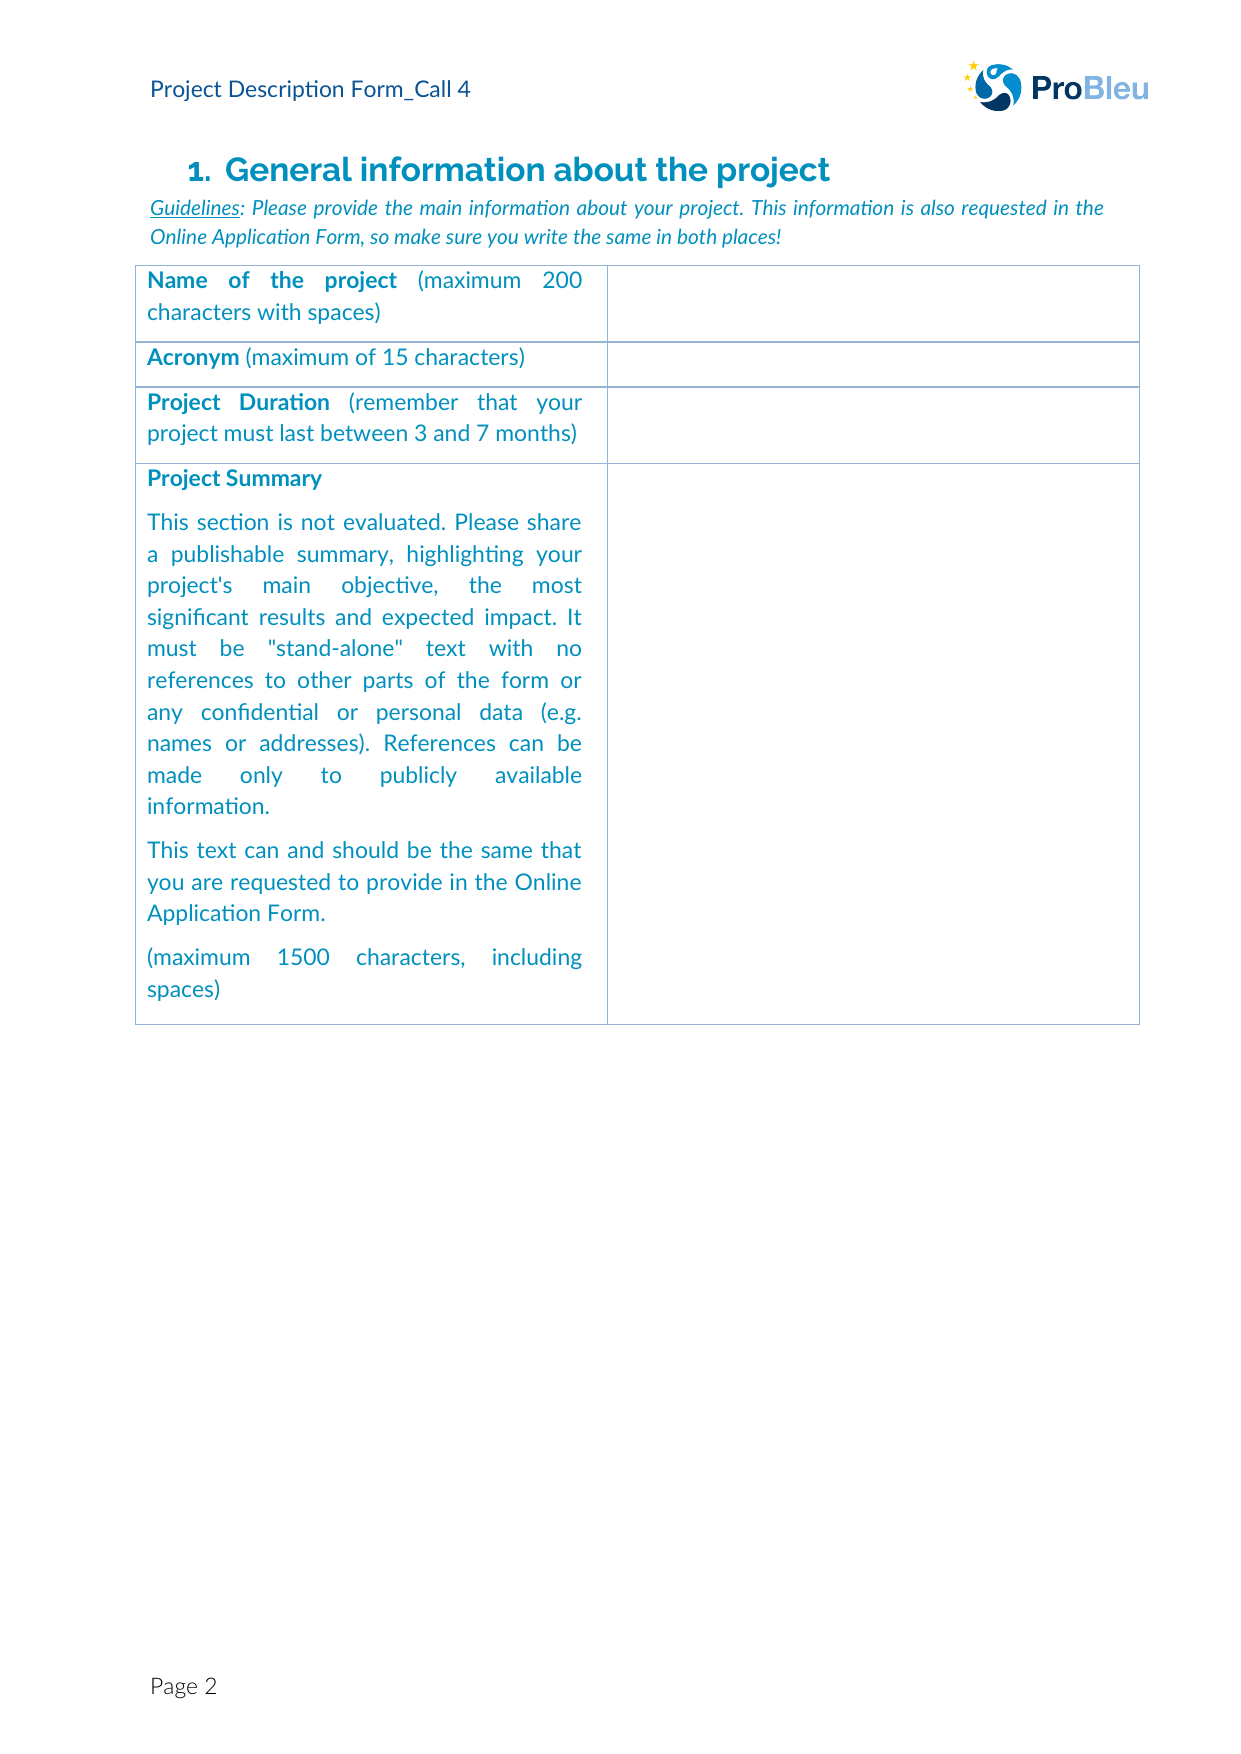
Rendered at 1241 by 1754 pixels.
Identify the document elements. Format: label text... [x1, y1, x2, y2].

table_cell Project Summary This section is not evaluated. Please share a publishable summary, highlighting your project's main objective, the most significant results and expected impact. It must be "stand-alone" text with no references to other parts of the form or any confidential or personal data (e.g. names or addresses). References can be made only to publicly available information. This text can and should be the same that you are requested to provide in the Online Application Form. (maximum 1500 characters, including spaces) [136, 464, 607, 1024]
table_cell Project Duration (remember that your project must last between 3 and 7 months) [136, 388, 607, 463]
table_header [608, 266, 1139, 341]
text Guidelines: Please provide the main information about your project. This information is also requested in the Online Application Form, so make sure you write the same in both places! [150, 195, 1107, 249]
subtitle General information about the project [187, 150, 1107, 189]
table_cell [608, 464, 1139, 1024]
table_cell [608, 388, 1139, 463]
table_cell Acronym (maximum of 15 characters) [136, 343, 607, 386]
table_cell [608, 343, 1139, 386]
table_header Name of the project (maximum 200 characters with spaces) [136, 266, 607, 341]
picture [953, 49, 1158, 122]
